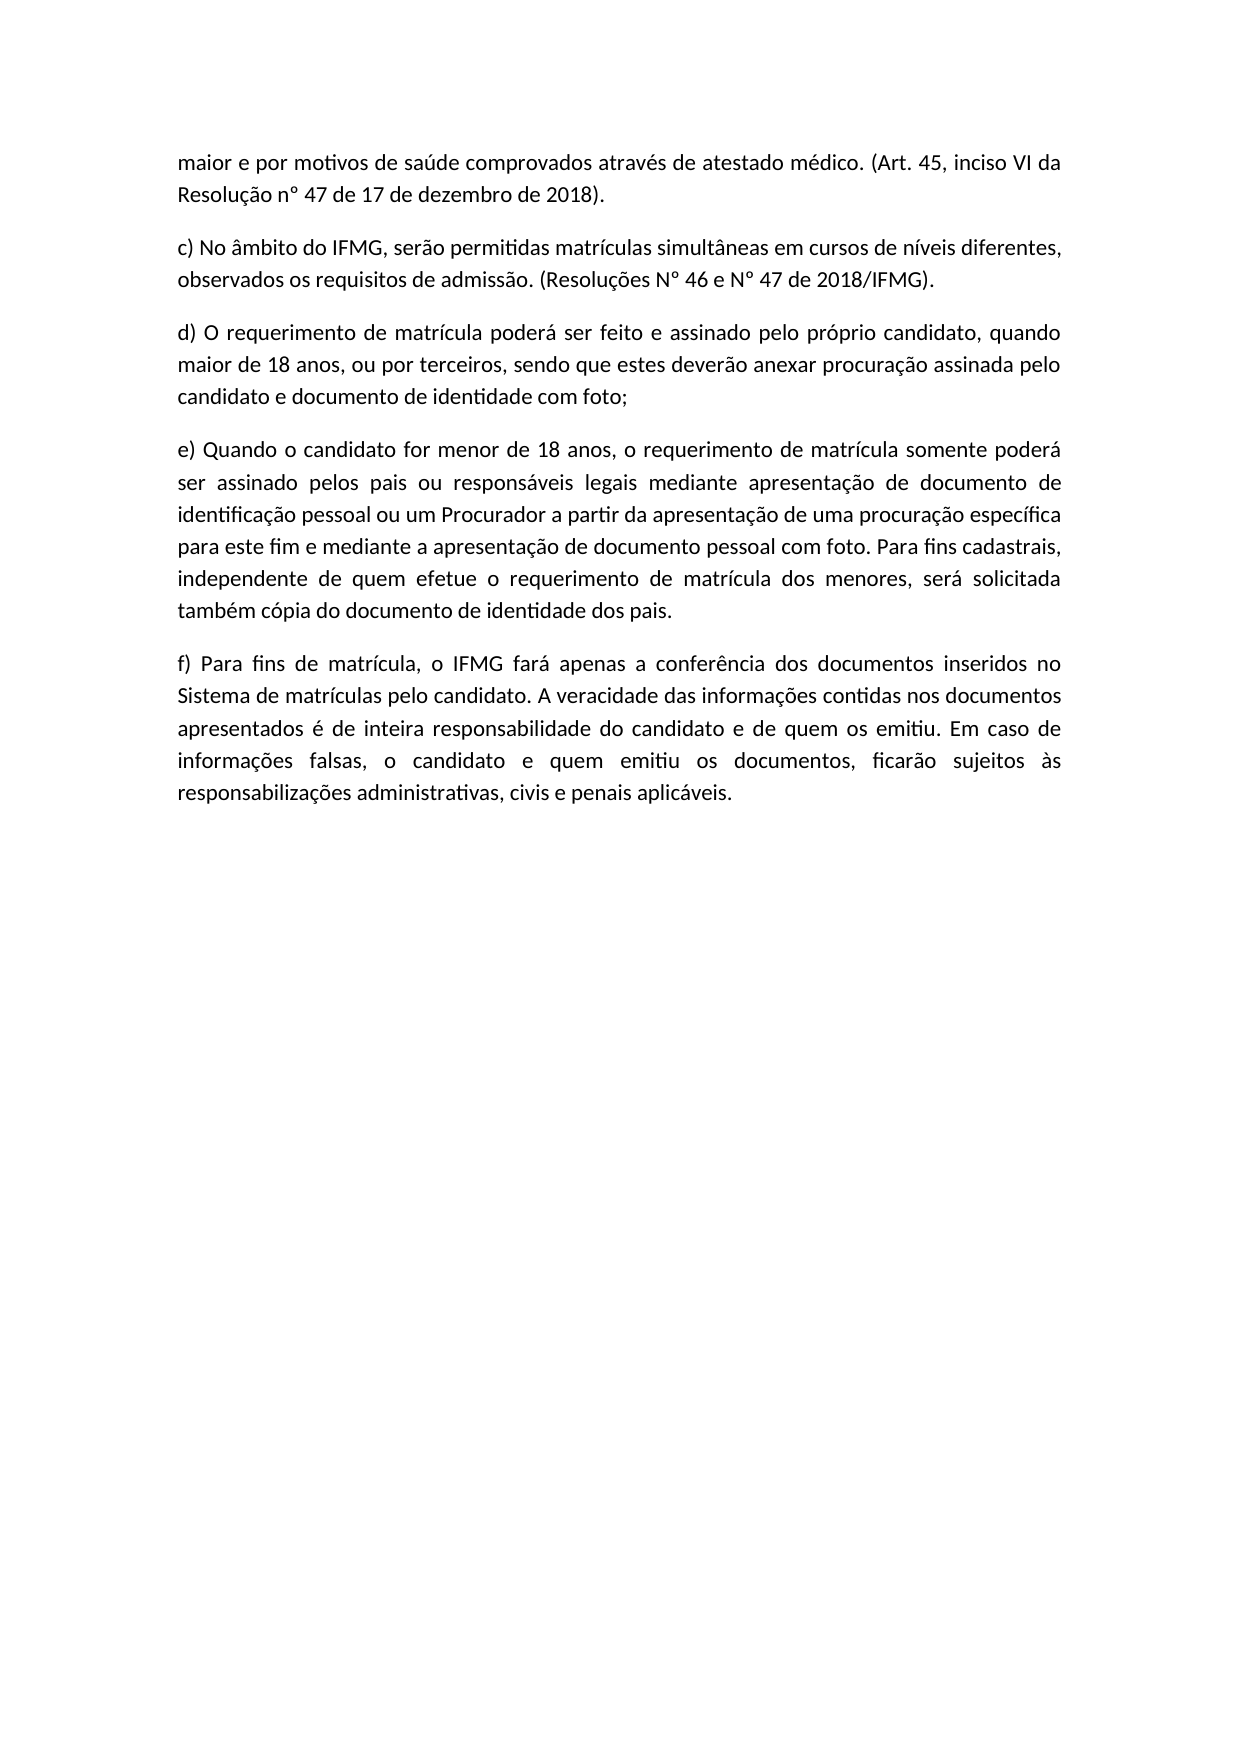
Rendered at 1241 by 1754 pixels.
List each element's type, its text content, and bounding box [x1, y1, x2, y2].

text c) No âmbito do IFMG, serão permitidas matrículas simultâneas em cursos de níveis diferentes, observados os requisitos de admissão. (Resoluções Nº 46 e Nº 47 de 2018/IFMG). [177, 233, 1063, 293]
text f) Para fins de matrícula, o IFMG fará apenas a conferência dos documentos inseridos no Sistema de matrículas pelo candidato. A veracidade das informações contidas nos documentos apresentados é de inteira responsabilidade do candidato e de quem os emitiu. Em caso de informações falsas, o candidato e quem emitiu os documentos, ficarão sujeitos às responsabilizações administrativas, civis e penais aplicáveis. [177, 649, 1063, 806]
text d) O requerimento de matrícula poderá ser feito e assinado pelo próprio candidato, quando maior de 18 anos, ou por terceiros, sendo que estes deverão anexar procuração assinada pelo candidato e documento de identidade com foto; [177, 318, 1063, 410]
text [177, 148, 1063, 208]
text e) Quando o candidato for menor de 18 anos, o requerimento de matrícula somente poderá ser assinado pelos pais ou responsáveis legais mediante apresentação de documento de identificação pessoal ou um Procurador a partir da apresentação de uma procuração específica para este fim e mediante a apresentação de documento pessoal com foto. Para fins cadastrais, independente de quem efetue o requerimento de matrícula dos menores, será solicitada também cópia do documento de identidade dos pais. [177, 435, 1063, 624]
